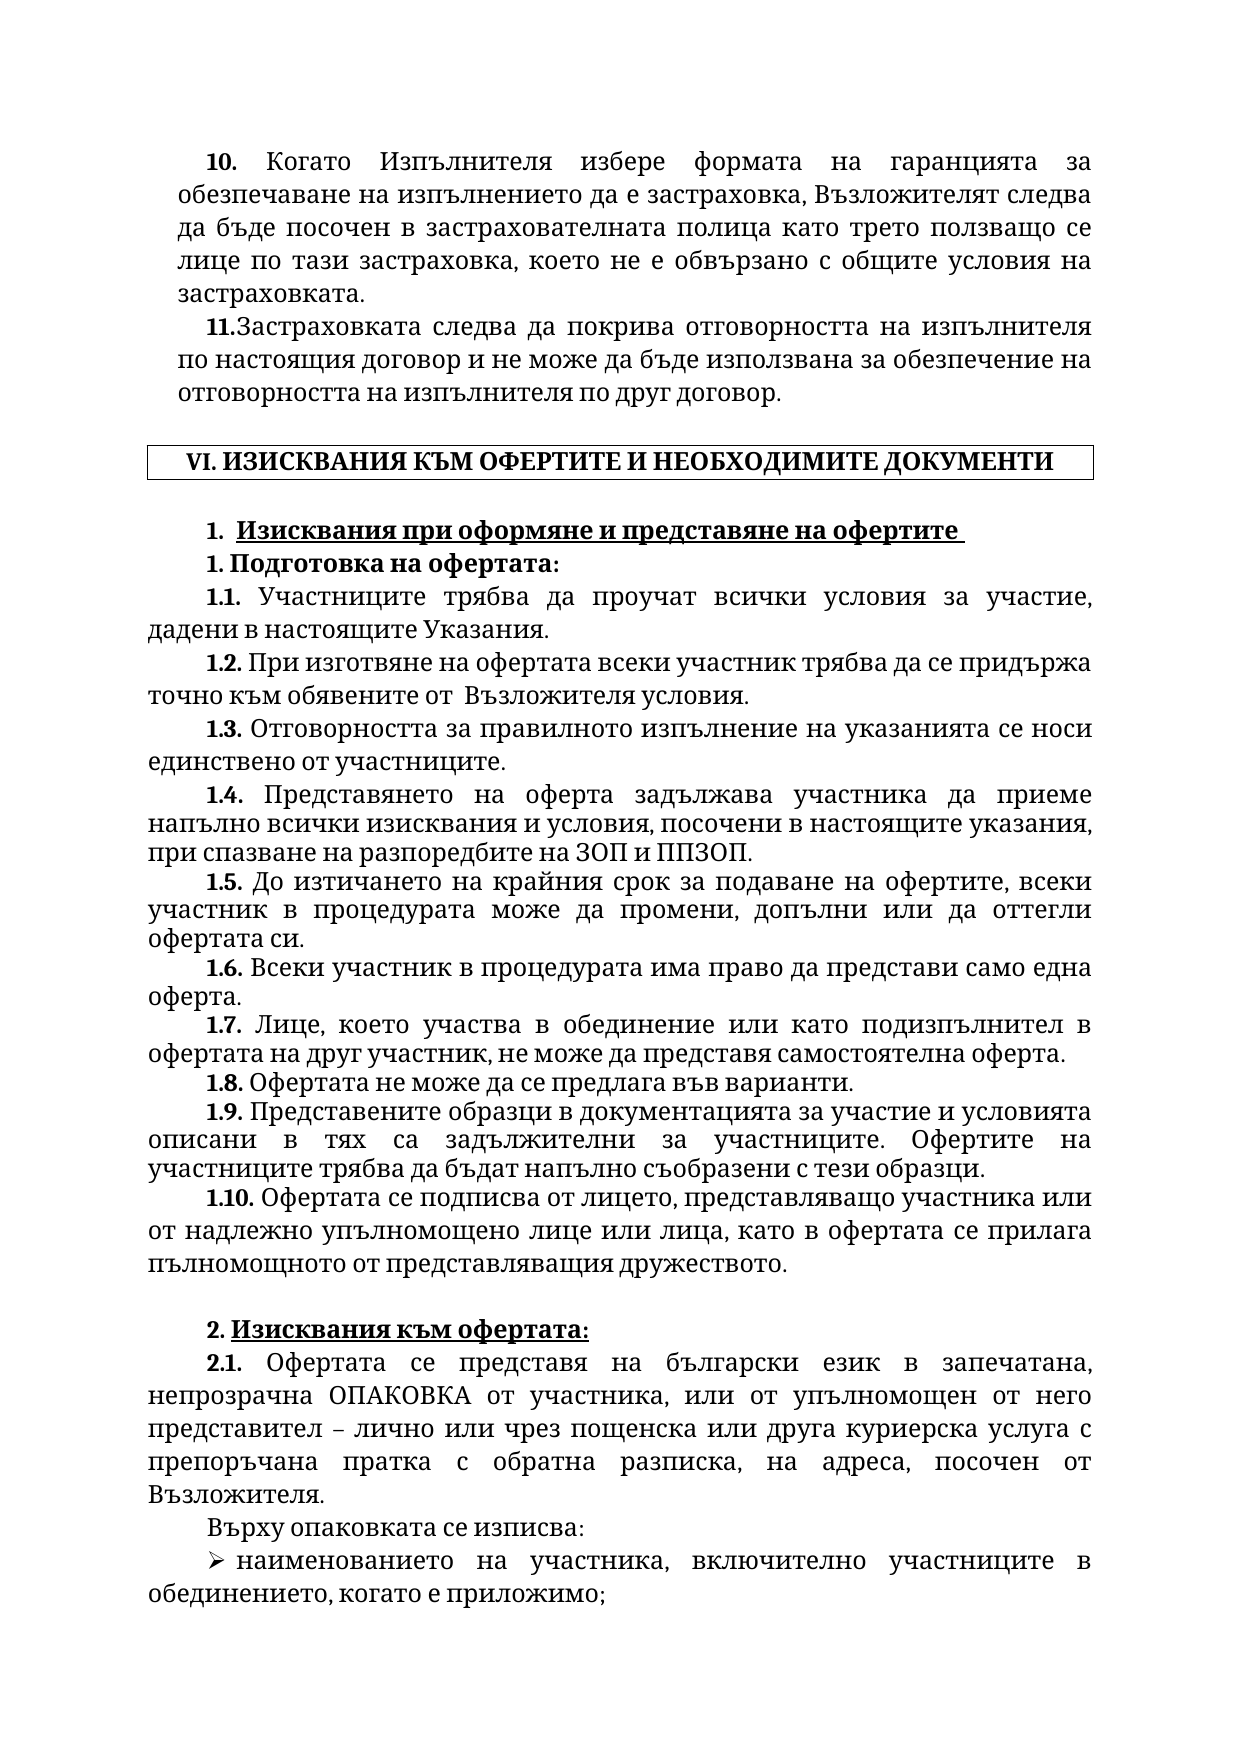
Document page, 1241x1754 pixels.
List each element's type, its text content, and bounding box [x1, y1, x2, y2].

text 1.1. Участниците трябва да проучат всички условия за участие, дадени в настоящите Указания. [148, 583, 1093, 645]
text 2. Изисквания към офертата: [148, 1316, 1093, 1344]
text VI. ИЗИСКВАНИЯ КЪМ ОФЕРТИТЕ И НЕОБХОДИМИТЕ ДОКУМЕНТИ [148, 446, 1093, 479]
list Върху опаковката се изписва: [148, 1514, 1093, 1543]
list 2.1. Офертата се представя на български език в запечатана, непрозрачна ОПАКОВКА от участника, или от упълномощен от него представител – лично или чрез пощенска или друга куриерска услуга с препоръчана пратка с обратна разписка, на адреса, посочен от Възложителя. [148, 1349, 1093, 1510]
list Изисквания при оформяне и представяне на офертите [148, 517, 1093, 546]
list Застраховката следва да покрива отговорността на изпълнителя по настоящия договор и не може да бъде използвана за обезпечение на отговорността на изпълнителя по друг договор. [177, 313, 1093, 407]
text 1.9. Представените образци в документацията за участие и условията описани в тях са задължителни за участниците. Офертите на участниците трябва да бъдат напълно съобразени с тези образци. [148, 1097, 1093, 1184]
text 1.8. Офертата не може да се предлага във варианти. [148, 1069, 1093, 1097]
text 1.2. При изготвяне на офертата всеки участник трябва да се придържа точно към обявените от Възложителя условия. [148, 649, 1093, 711]
list наименованието на участника, включително участниците в обединението, когато е приложимо; [148, 1547, 1093, 1609]
text 1.7. Лице, което участва в обединение или като подизпълнител в офертата на друг участник, не може да представя самостоятелна оферта. [148, 1011, 1093, 1069]
text 1.10. Офертата се подписва от лицето, представляващо участника или от надлежно упълномощено лице или лица, като в офертата се прилага пълномощното от представляващия дружеството. [148, 1184, 1093, 1278]
list Когато Изпълнителя избере формата на гаранцията за обезпечаване на изпълнението да е застраховка, Възложителят следва да бъде посочен в застрахователната полица като трето ползващо се лице по тази застраховка, което не е обвързано с общите условия на застраховката. [177, 148, 1093, 308]
text 1.4. Представянето на оферта задължава участника да приеме напълно всички изисквания и условия, посочени в настоящите указания, при спазване на разпоредбите на ЗОП и ППЗОП. [148, 781, 1093, 867]
text 1.5. До изтичането на крайния срок за подаване на офертите, всеки участник в процедурата може да промени, допълни или да оттегли офертата си. [148, 867, 1093, 954]
text 1.6. Всеки участник в процедурата има право да представи само една оферта. [148, 954, 1093, 1011]
text 1. Подготовка на офертата: [148, 550, 1093, 579]
text 1.3. Отговорността за правилното изпълнение на указанията се носи единствено от участниците. [148, 715, 1093, 777]
